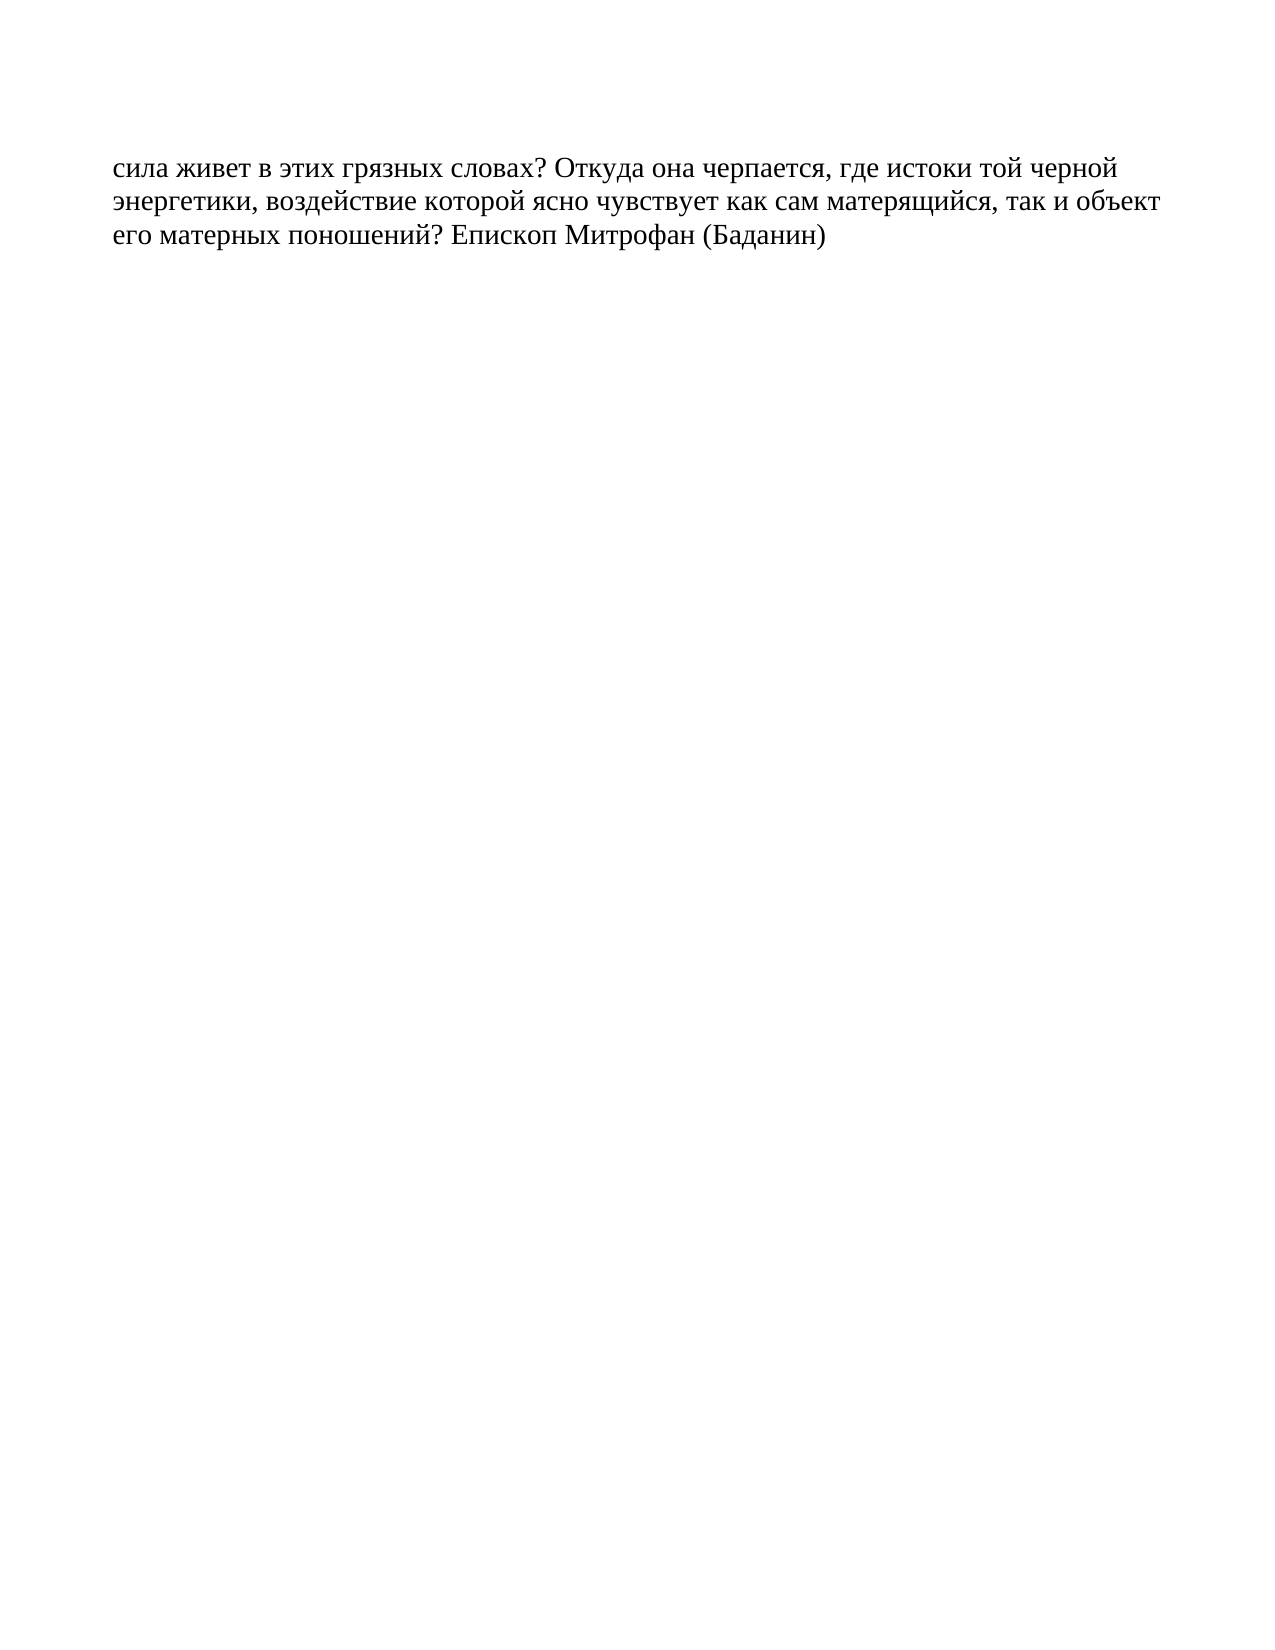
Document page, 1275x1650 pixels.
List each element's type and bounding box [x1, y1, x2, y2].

text [112, 150, 1162, 251]
